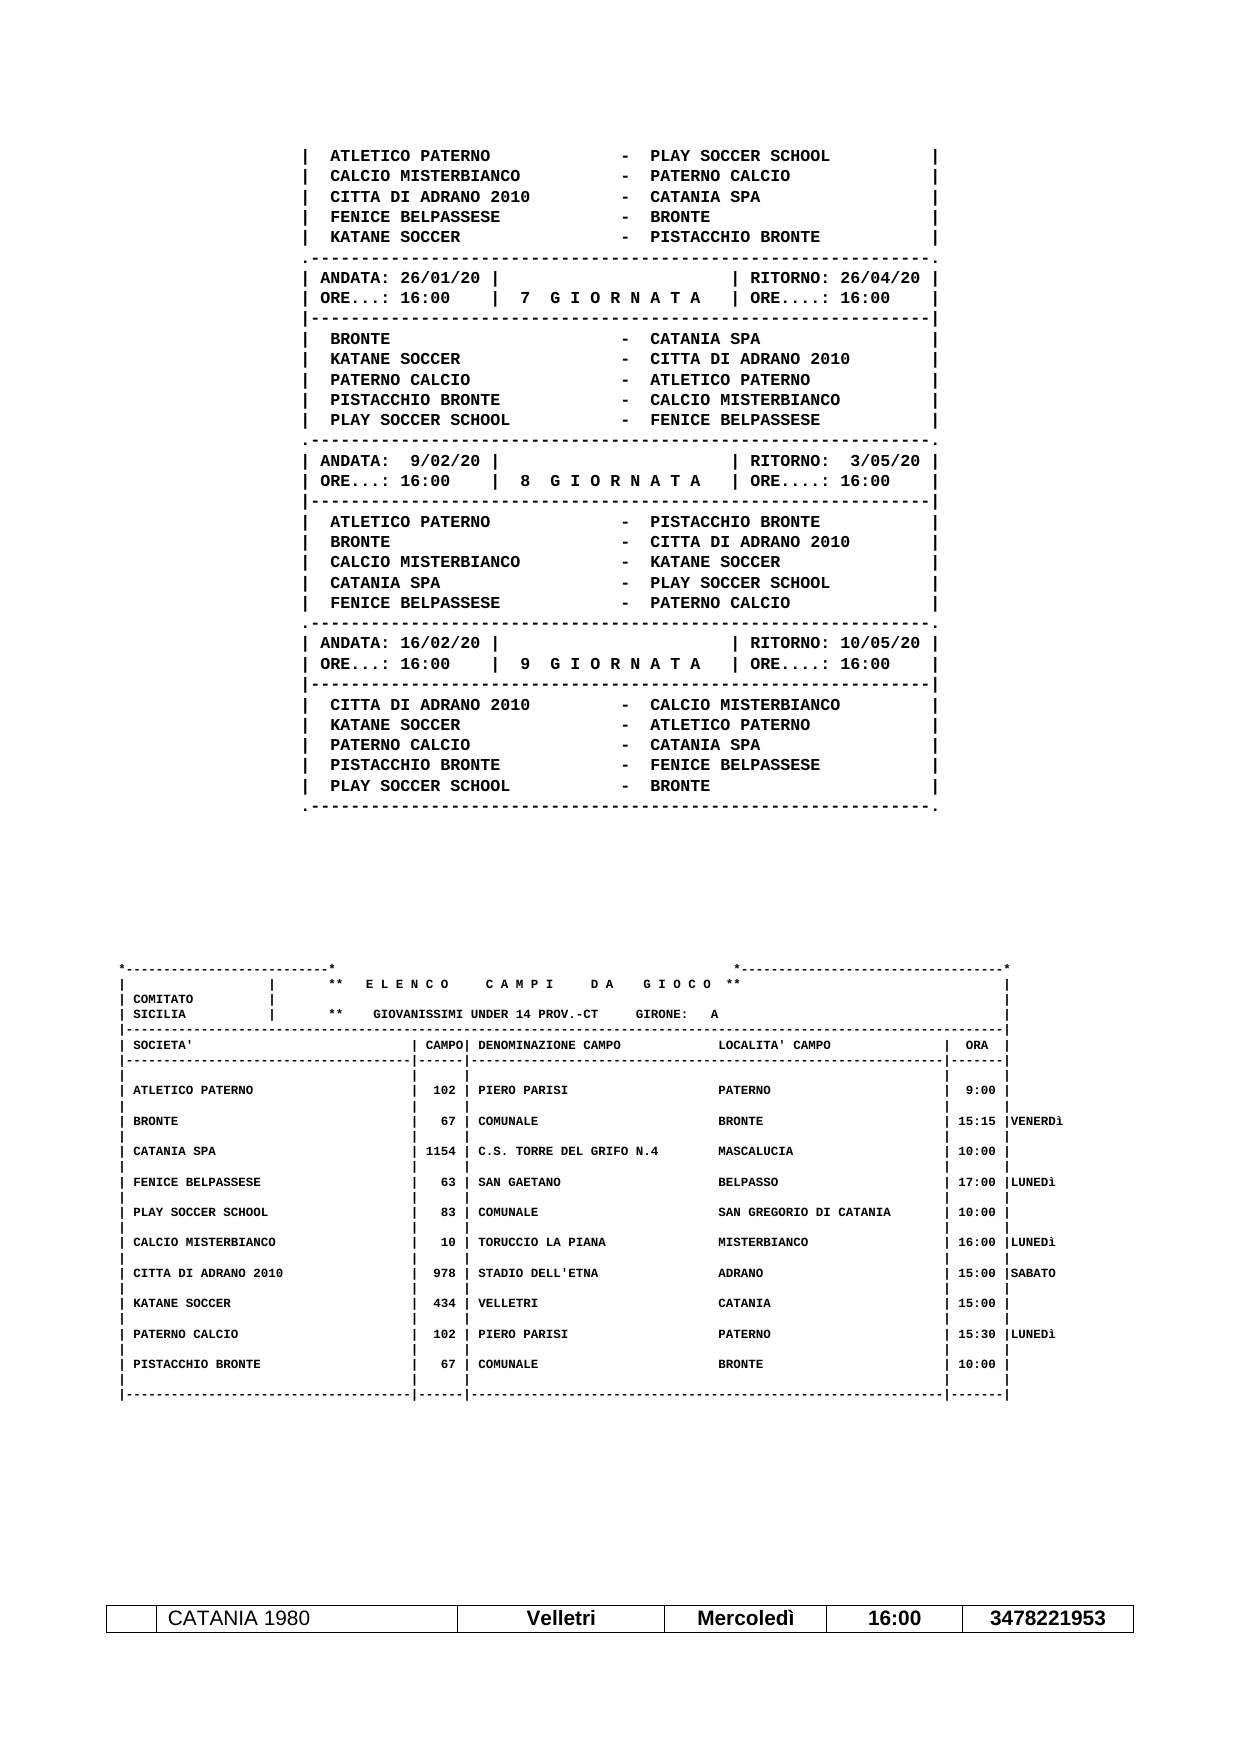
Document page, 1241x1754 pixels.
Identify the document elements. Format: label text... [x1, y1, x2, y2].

text | | | | | [118, 1282, 1122, 1296]
text | ATLETICO PATERNO - PISTACCHIO BRONTE | [118, 513, 1122, 532]
text | PLAY SOCCER SCHOOL - FENICE BELPASSESE | [118, 412, 1122, 431]
table_header 3478221953 [963, 1606, 1133, 1632]
text .--------------------------------------------------------------. [118, 798, 1122, 816]
table_header CATANIA 1980 [157, 1606, 457, 1632]
text | BRONTE - CATANIA SPA | [118, 330, 1122, 349]
text .--------------------------------------------------------------. [118, 432, 1122, 451]
text | CATANIA SPA - PLAY SOCCER SCHOOL | [118, 574, 1122, 593]
table_header Mercoledì [665, 1606, 826, 1632]
text | PATERNO CALCIO - CATANIA SPA | [118, 737, 1122, 756]
table_header Velletri [458, 1606, 664, 1632]
text .--------------------------------------------------------------. [118, 249, 1122, 268]
text |--------------------------------------|------|---------------------------------------------------------------|-------| [118, 1054, 1122, 1068]
table_header 16:00 [827, 1606, 962, 1632]
text | | | | | [118, 1160, 1122, 1174]
text | PISTACCHIO BRONTE | 67 | COMUNALE BRONTE | 10:00 | [118, 1358, 1122, 1372]
text | CALCIO MISTERBIANCO - KATANE SOCCER | [118, 554, 1122, 573]
text | | | | | [118, 1069, 1122, 1083]
text | ANDATA: 16/02/20 | | RITORNO: 10/05/20 | [118, 635, 1122, 654]
text | | | | | [118, 1343, 1122, 1357]
text | CITTA DI ADRANO 2010 | 978 | STADIO DELL'ETNA ADRANO | 15:00 |SABATO [118, 1267, 1122, 1281]
text | COMITATO | | [118, 993, 1122, 1007]
text | | | | | [118, 1373, 1122, 1387]
text | ORE...: 16:00 | 9 G I O R N A T A | ORE....: 16:00 | [118, 655, 1122, 674]
text | PATERNO CALCIO | 102 | PIERO PARISI PATERNO | 15:30 |LUNEDì [118, 1328, 1122, 1342]
text | CALCIO MISTERBIANCO - PATERNO CALCIO | [118, 168, 1122, 187]
text *---------------------------* *-----------------------------------* [118, 963, 1122, 977]
text | | | | | [118, 1252, 1122, 1266]
text | | | | | [118, 1099, 1122, 1114]
text | | | | | [118, 1312, 1122, 1327]
text |--------------------------------------------------------------| [118, 310, 1122, 329]
text |--------------------------------------------------------------| [118, 676, 1122, 694]
text | ATLETICO PATERNO - PLAY SOCCER SCHOOL | [118, 148, 1122, 166]
text | BRONTE - CITTA DI ADRANO 2010 | [118, 533, 1122, 552]
text | SOCIETA' | CAMPO| DENOMINAZIONE CAMPO LOCALITA' CAMPO | ORA | [118, 1039, 1122, 1053]
text | KATANE SOCCER - PISTACCHIO BRONTE | [118, 229, 1122, 248]
text | ORE...: 16:00 | 7 G I O R N A T A | ORE....: 16:00 | [118, 290, 1122, 309]
table_header [107, 1606, 156, 1632]
text | KATANE SOCCER - CITTA DI ADRANO 2010 | [118, 351, 1122, 369]
text | CITTA DI ADRANO 2010 - CATANIA SPA | [118, 188, 1122, 207]
text | PATERNO CALCIO - ATLETICO PATERNO | [118, 371, 1122, 390]
text |---------------------------------------------------------------------------------------------------------------------| [118, 1023, 1122, 1038]
text | PISTACCHIO BRONTE - CALCIO MISTERBIANCO | [118, 391, 1122, 410]
text | PLAY SOCCER SCHOOL | 83 | COMUNALE SAN GREGORIO DI CATANIA | 10:00 | [118, 1206, 1122, 1220]
text | BRONTE | 67 | COMUNALE BRONTE | 15:15 |VENERDì [118, 1115, 1122, 1129]
text | | | | | [118, 1221, 1122, 1235]
text | CALCIO MISTERBIANCO | 10 | TORUCCIO LA PIANA MISTERBIANCO | 16:00 |LUNEDì [118, 1236, 1122, 1251]
text |--------------------------------------|------|---------------------------------------------------------------|-------| [118, 1388, 1122, 1403]
text | | | | | [118, 1130, 1122, 1144]
text | CITTA DI ADRANO 2010 - CALCIO MISTERBIANCO | [118, 696, 1122, 715]
text | ANDATA: 9/02/20 | | RITORNO: 3/05/20 | [118, 452, 1122, 471]
text | KATANE SOCCER | 434 | VELLETRI CATANIA | 15:00 | [118, 1297, 1122, 1311]
text | FENICE BELPASSESE - BRONTE | [118, 208, 1122, 227]
text | ANDATA: 26/01/20 | | RITORNO: 26/04/20 | [118, 269, 1122, 288]
text .--------------------------------------------------------------. [118, 615, 1122, 634]
text | ATLETICO PATERNO | 102 | PIERO PARISI PATERNO | 9:00 | [118, 1084, 1122, 1098]
text | ORE...: 16:00 | 8 G I O R N A T A | ORE....: 16:00 | [118, 473, 1122, 491]
text | PLAY SOCCER SCHOOL - BRONTE | [118, 777, 1122, 796]
text | KATANE SOCCER - ATLETICO PATERNO | [118, 716, 1122, 735]
text | CATANIA SPA | 1154 | C.S. TORRE DEL GRIFO N.4 MASCALUCIA | 10:00 | [118, 1145, 1122, 1159]
text |--------------------------------------------------------------| [118, 493, 1122, 512]
text | | | | | [118, 1191, 1122, 1205]
text | PISTACCHIO BRONTE - FENICE BELPASSESE | [118, 757, 1122, 776]
text | FENICE BELPASSESE - PATERNO CALCIO | [118, 594, 1122, 613]
text | SICILIA | ** GIOVANISSIMI UNDER 14 PROV.-CT GIRONE: A | [118, 1008, 1122, 1022]
text | FENICE BELPASSESE | 63 | SAN GAETANO BELPASSO | 17:00 |LUNEDì [118, 1176, 1122, 1190]
text | | ** E L E N C O C A M P I D A G I O C O ** | [118, 978, 1122, 992]
